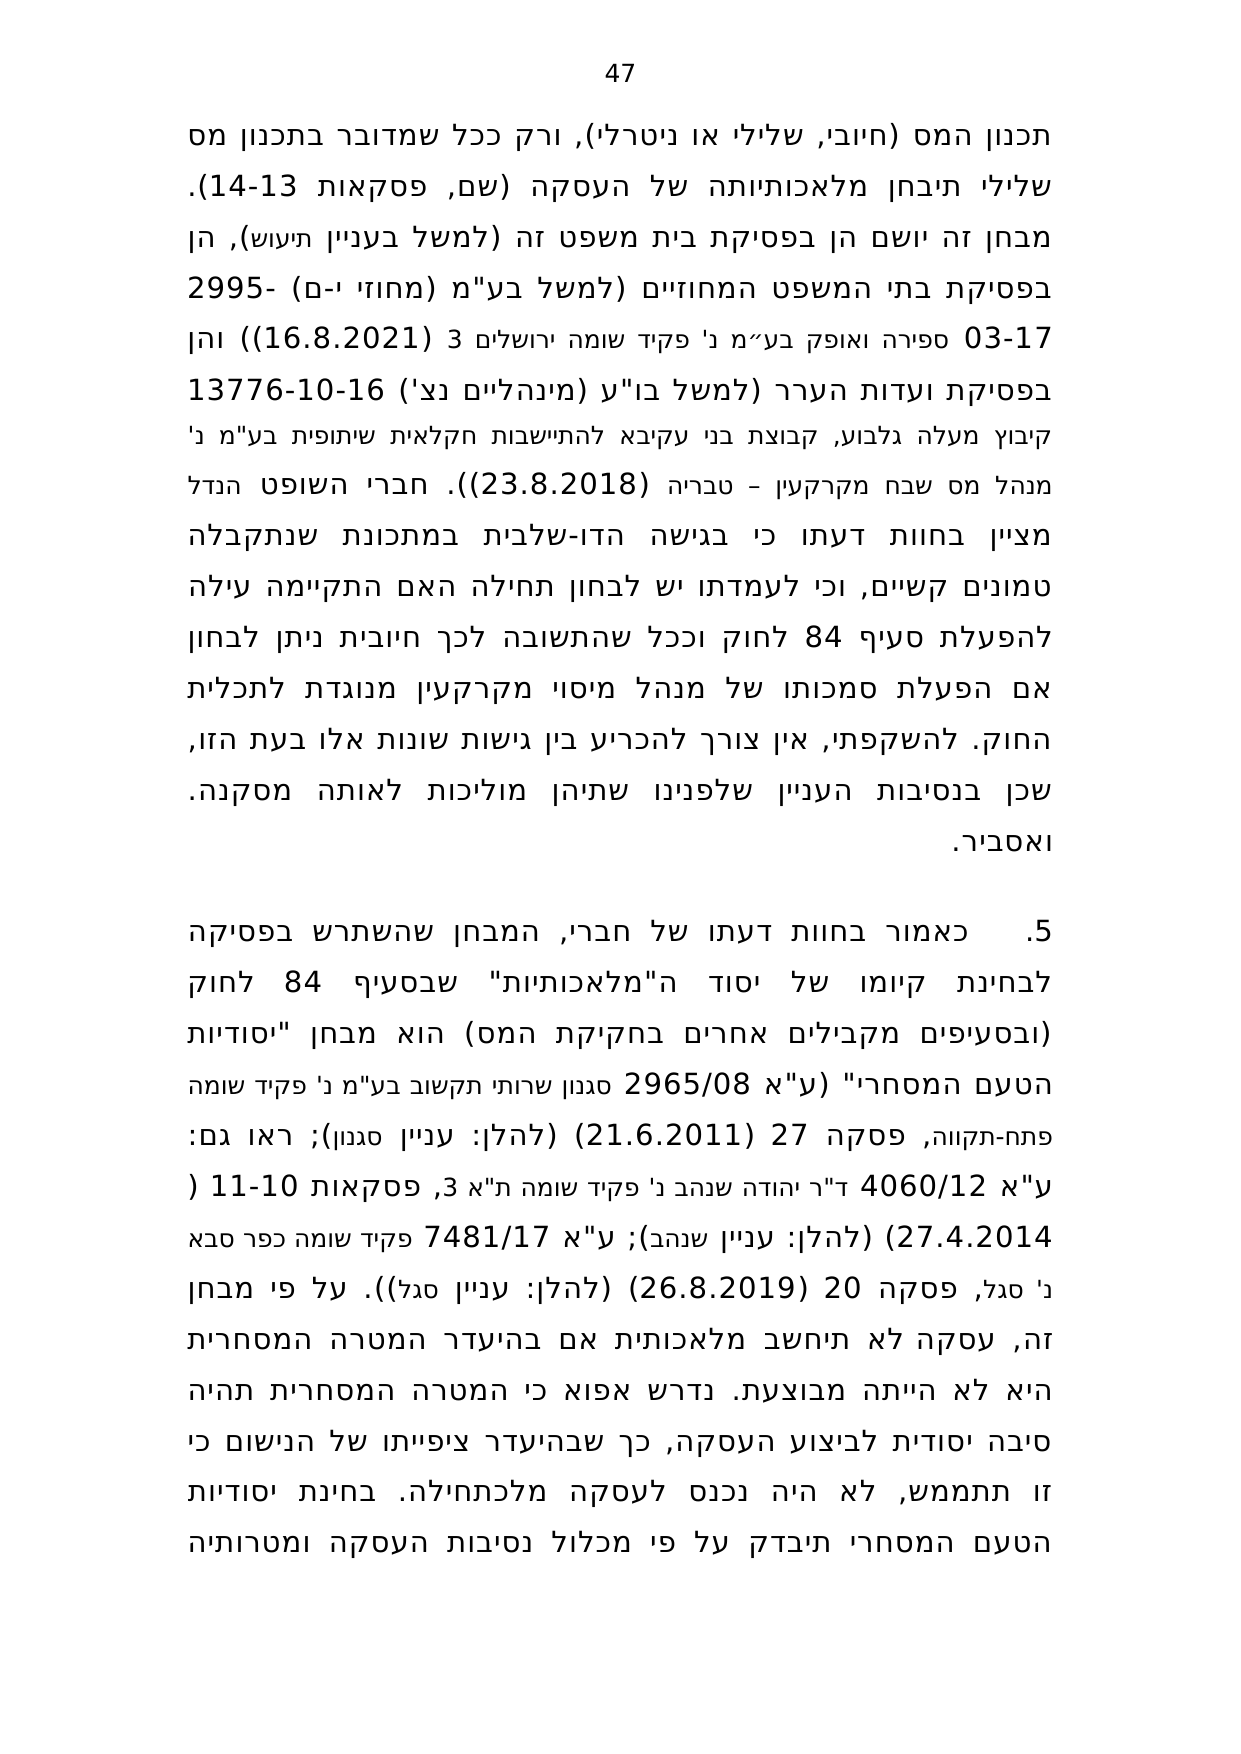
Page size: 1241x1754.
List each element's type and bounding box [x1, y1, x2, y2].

text [187, 914, 1053, 1560]
text [187, 118, 1053, 858]
